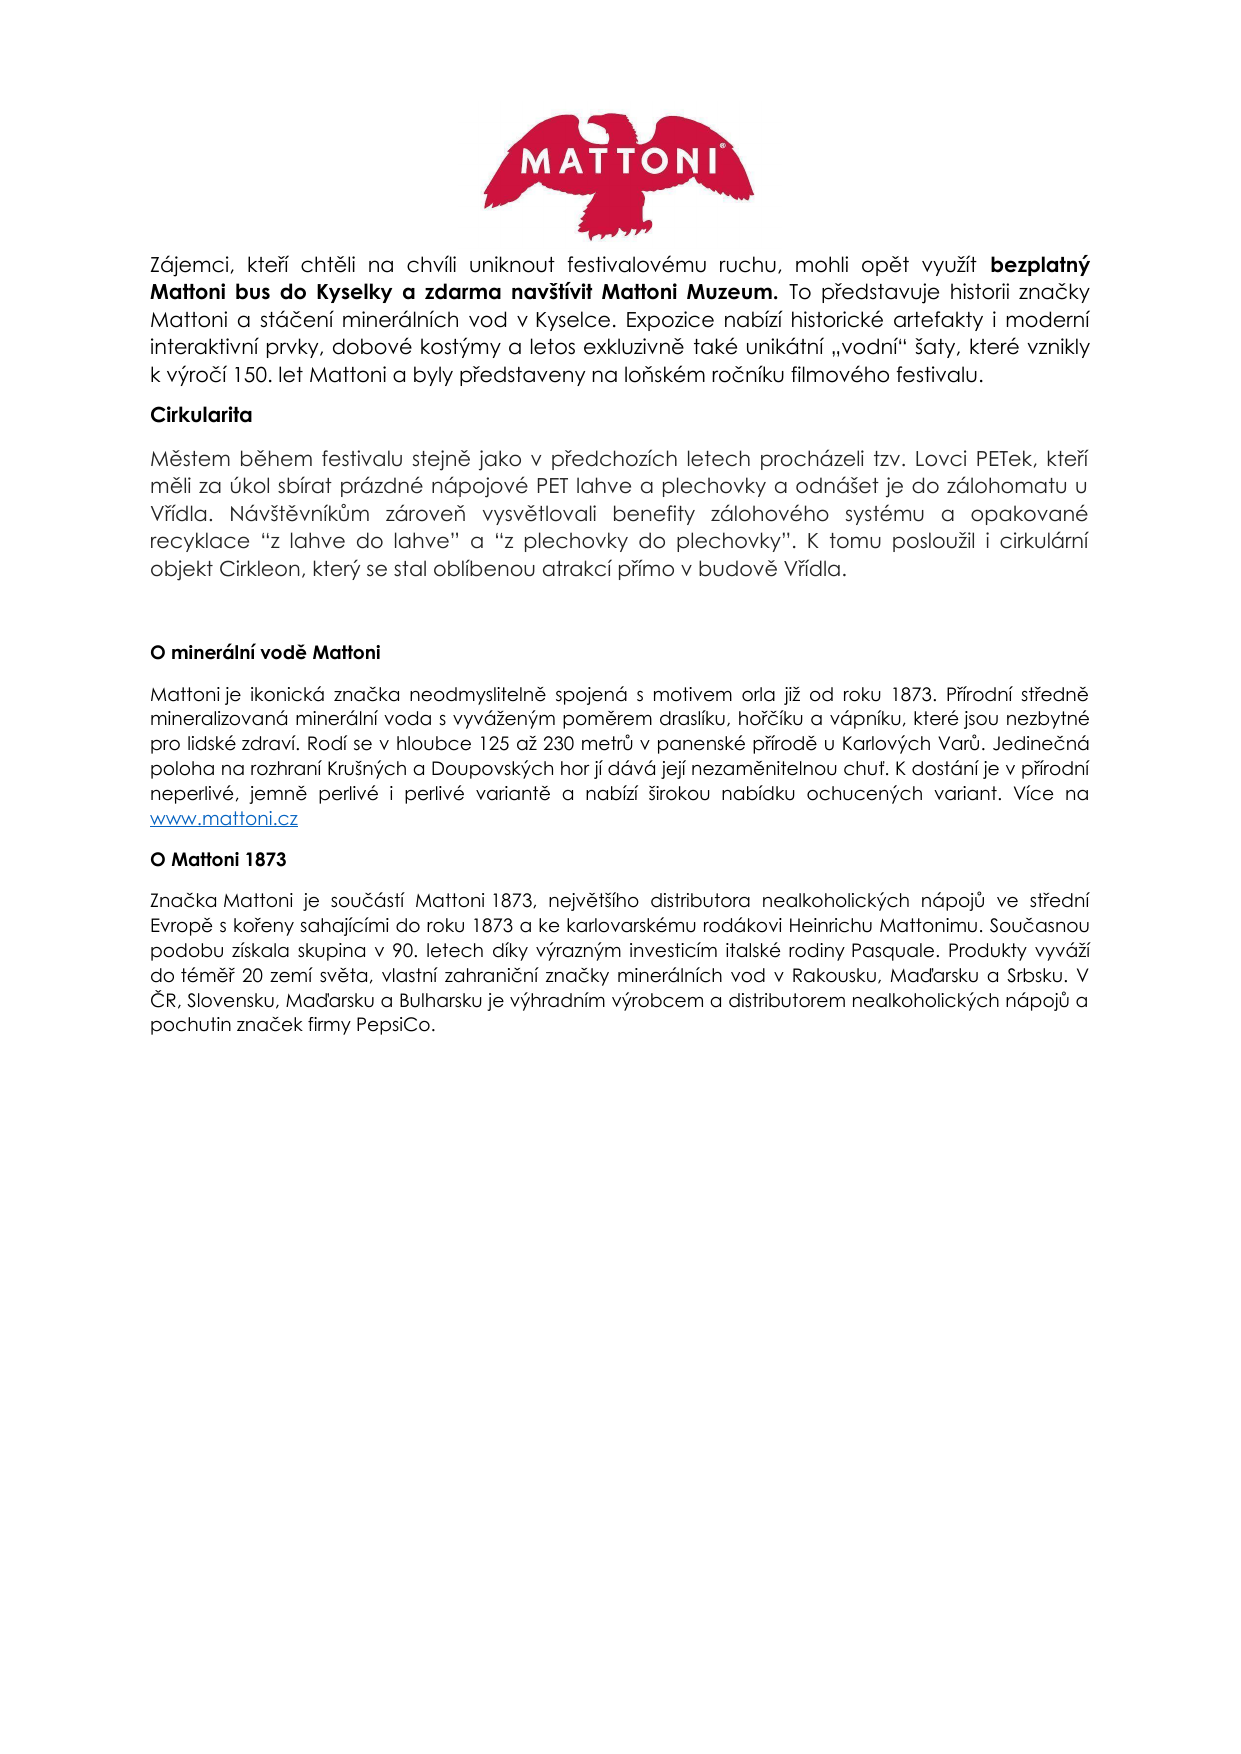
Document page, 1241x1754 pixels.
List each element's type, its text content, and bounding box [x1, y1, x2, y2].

text Městem během festivalu stejně jako v předchozích letech procházeli tzv. Lovci PETek, kteří měli za úkol sbírat prázdné nápojové PET lahve a plechovky a odnášet je do zálohomatu u Vřídla. Návštěvníkům zároveň vysvětlovali benefity zálohového systému a opakované recyklace “z lahve do lahve” a “z plechovky do plechovky”. K tomu posloužil i cirkulární objekt Cirkleon, který se stal oblíbenou atrakcí přímo v budově Vřídla. [150, 445, 1090, 581]
text Zájemci, kteří chtěli na chvíli uniknout festivalovému ruchu, mohli opět využít bezplatný Mattoni bus do Kyselky a zdarma navštívit Mattoni Muzeum. To představuje historii značky Mattoni a stáčení minerálních vod v Kyselce. Expozice nabízí historické artefakty i moderní interaktivní prvky, dobové kostýmy a letos exkluzivně také unikátní „vodní“ šaty, které vznikly k výročí 150. let Mattoni a byly představeny na loňském ročníku filmového festivalu. [150, 150, 1090, 387]
text O minerální vodě Mattoni [150, 641, 1090, 664]
text Značka Mattoni je součástí Mattoni 1873, největšího distributora nealkoholických nápojů ve střední Evropě s kořeny sahajícími do roku 1873 a ke karlovarskému rodákovi Heinrichu Mattonimu. Současnou podobu získala skupina v 90. letech díky výrazným investicím italské rodiny Pasquale. Produkty vyváží do téměř 20 zemí světa, vlastní zahraniční značky minerálních vod v Rakousku, Maďarsku a Srbsku. V ČR, Slovensku, Maďarsku a Bulharsku je výhradním výrobcem a distributorem nealkoholických nápojů a pochutin značek firmy PepsiCo. [150, 889, 1090, 1036]
picture [457, 101, 783, 150]
text O Mattoni 1873 [150, 847, 1090, 871]
text Mattoni je ikonická značka neodmyslitelně spojená s motivem orla již od roku 1873. Přírodní středně mineralizovaná minerální voda s vyváženým poměrem draslíku, hořčíku a vápníku, které jsou nezbytné pro lidské zdraví. Rodí se v hloubce 125 až 230 metrů v panenské přírodě u Karlových Varů. Jedinečná poloha na rozhraní Krušných a Doupovských hor jí dává její nezaměnitelnou chuť. K dostání je v přírodní neperlivé, jemně perlivé i perlivé variantě a nabízí širokou nabídku ochucených variant. Více na www.mattoni.cz [150, 682, 1090, 829]
text Cirkularita [150, 401, 1090, 427]
